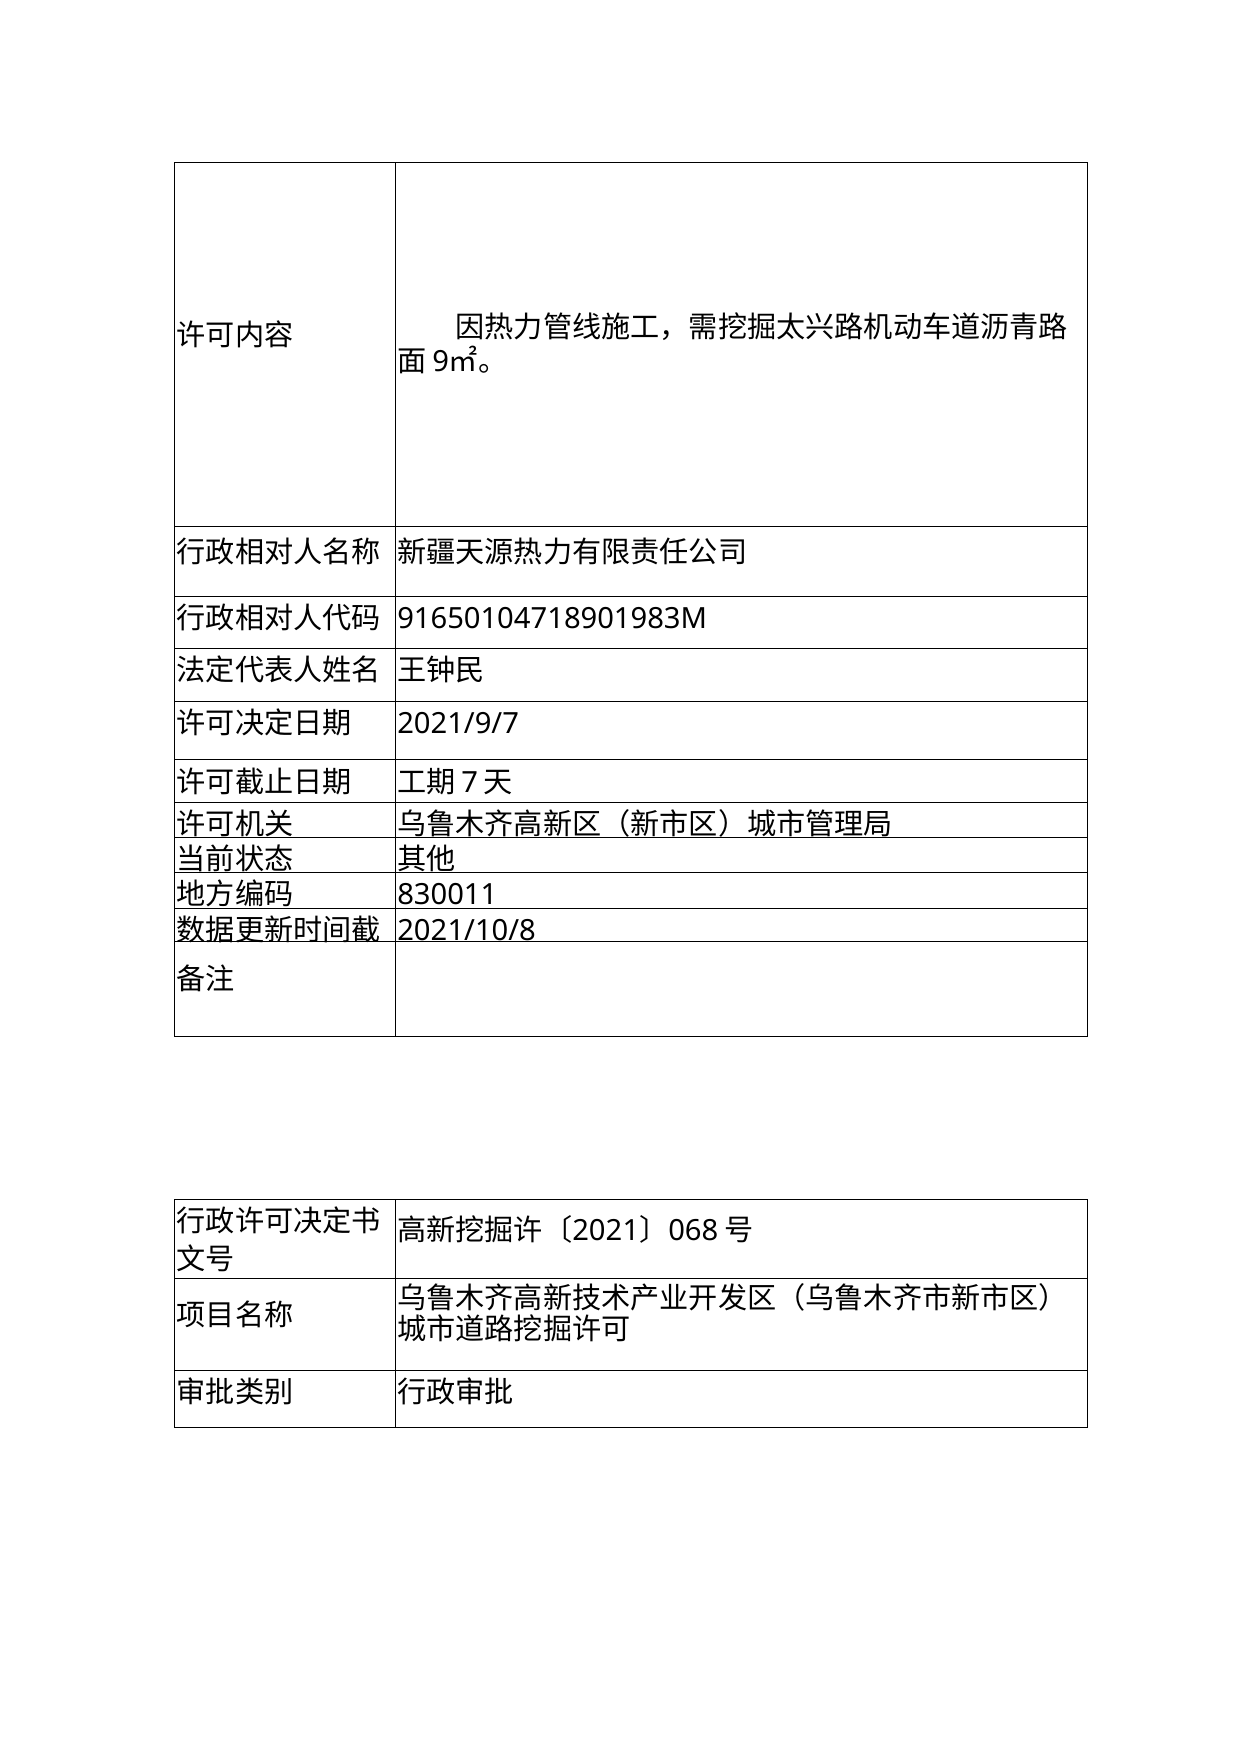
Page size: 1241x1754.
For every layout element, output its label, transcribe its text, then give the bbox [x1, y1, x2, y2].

table_cell 2021/9/7 [396, 702, 1087, 759]
table_cell 备注 [175, 942, 395, 1036]
table_cell 法定代表人姓名 [175, 649, 395, 701]
table_cell 其他 [396, 838, 1087, 872]
table_cell 审批类别 [175, 1371, 395, 1427]
table_cell 乌鲁木齐高新技术产业开发区（乌鲁木齐市新市区）城市道路挖掘许可 [396, 1279, 1087, 1370]
table_cell 因热力管线施工，需挖掘太兴路机动车道沥青路面9㎡。 [396, 163, 1087, 526]
table_cell 数据更新时间截止 [175, 909, 395, 941]
table_header 高新挖掘许〔2021〕068号 [396, 1200, 1087, 1278]
table_cell 行政相对人代码 [175, 597, 395, 648]
table_cell 项目名称 [175, 1279, 395, 1370]
table_cell [396, 942, 1087, 1036]
table_cell 行政相对人名称 [175, 527, 395, 596]
table_cell 91650104718901983M [396, 597, 1087, 648]
table_cell 许可内容 [175, 163, 395, 526]
table_header 行政许可决定书文号 [175, 1200, 395, 1278]
table_cell 工期7天 [396, 760, 1087, 802]
table_cell 乌鲁木齐高新区（新市区）城市管理局 [396, 803, 1087, 837]
table_cell 行政审批 [396, 1371, 1087, 1427]
table_cell 许可决定日期 [175, 702, 395, 759]
table_cell 新疆天源热力有限责任公司 [396, 527, 1087, 596]
table_cell 当前状态 [175, 838, 395, 872]
table_cell 许可机关 [175, 803, 395, 837]
table_cell 2021/10/8 [396, 909, 1087, 941]
table_cell 地方编码 [175, 873, 395, 908]
table_cell 许可截止日期 [175, 760, 395, 802]
table_cell 830011 [396, 873, 1087, 908]
table_cell 王钟民 [396, 649, 1087, 701]
